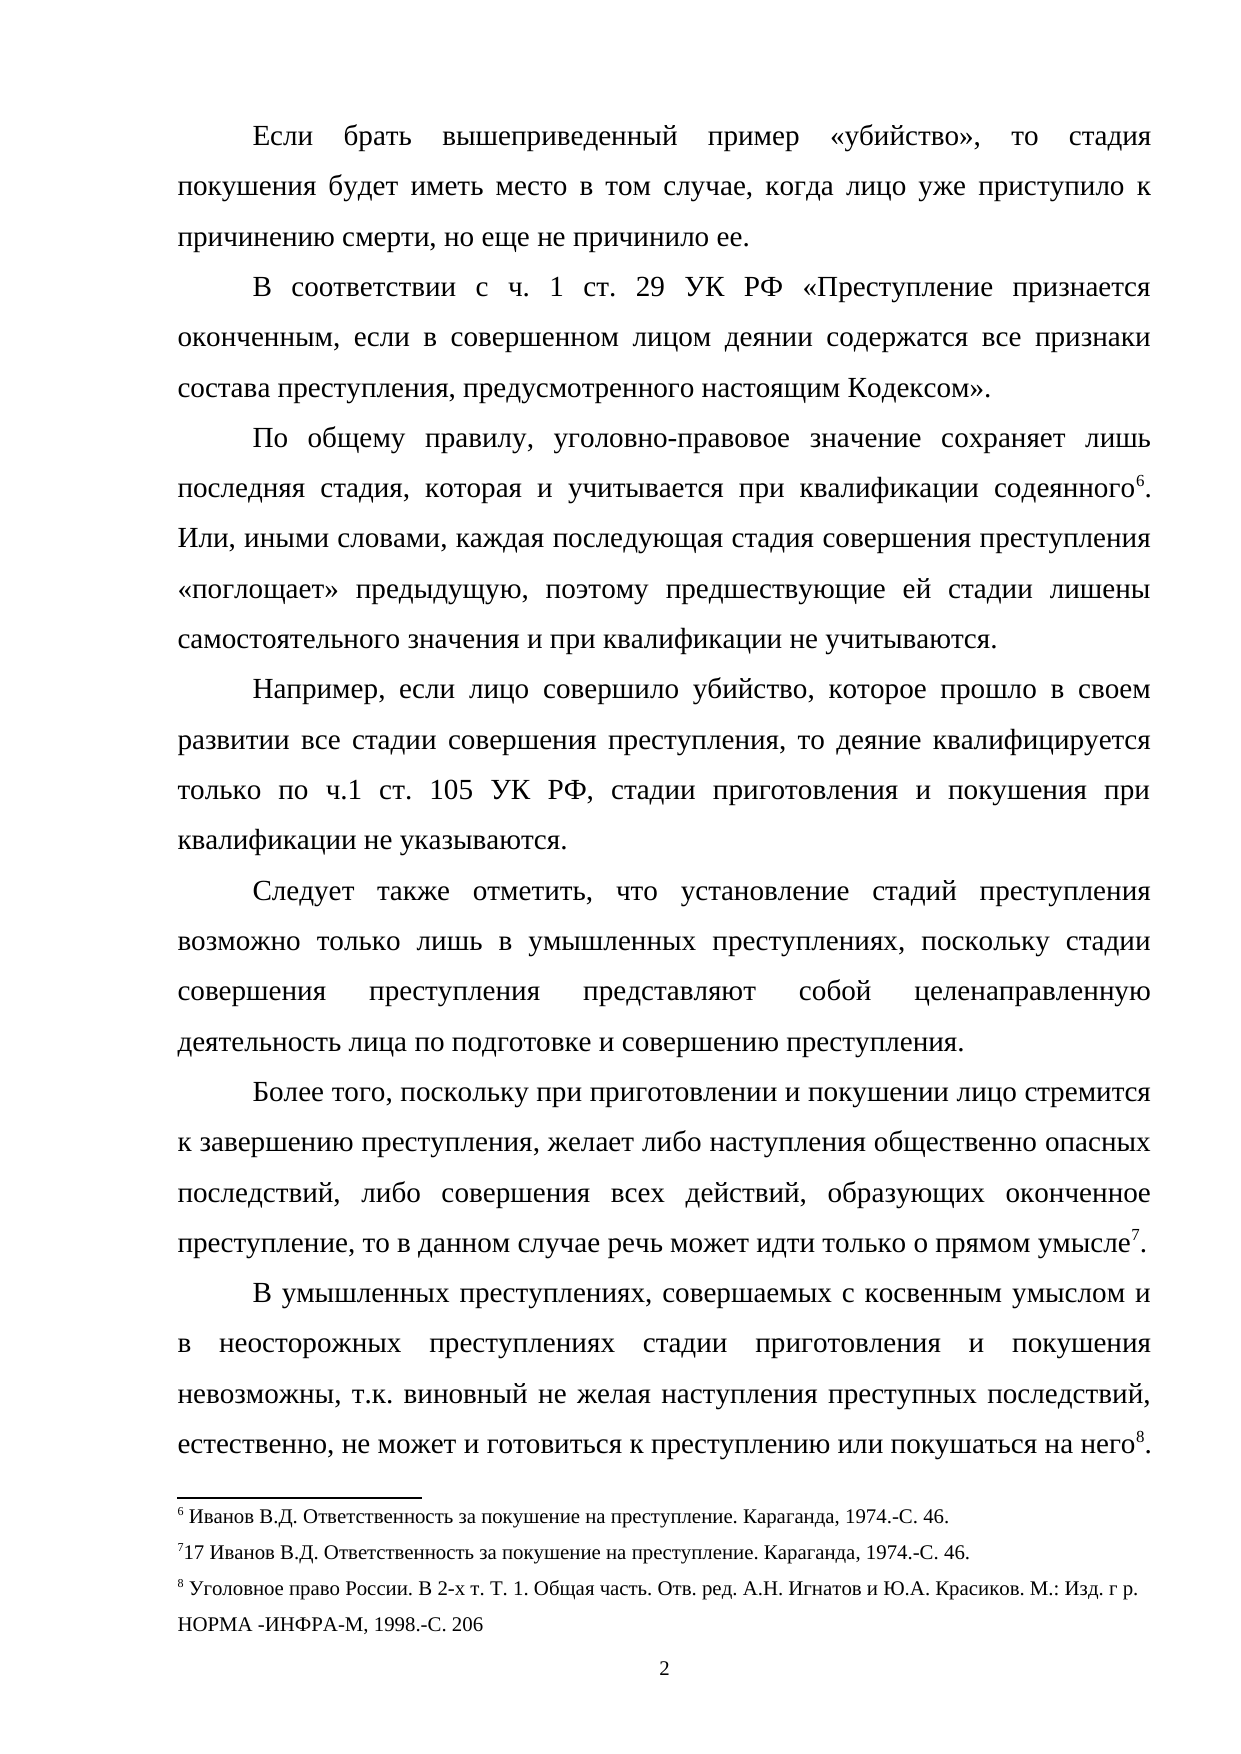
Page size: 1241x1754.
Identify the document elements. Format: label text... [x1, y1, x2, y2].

text По общему правилу, уголовно-правовое значение сохраняет лишь последняя стадия, которая и учитывается при квалификации содеянного. Или, иными словами, каждая последующая стадия совершения преступления «поглощает» предыдущую, поэтому предшествующие ей стадии лишены самостоятельного значения и при квалификации не учитываются. [177, 420, 1152, 655]
text Следует также отметить, что установление стадий преступления возможно только лишь в умышленных преступлениях, поскольку стадии совершения преступления представляют собой целенаправленную деятельность лица по подготовке и совершению преступления. [177, 873, 1152, 1057]
text В умышленных преступлениях, совершаемых с косвенным умыслом и в неосторожных преступлениях стадии приготовления и покушения невозможны, т.к. виновный не желая наступления преступных последствий, естественно, не может и готовиться к преступлению или покушаться на него. [177, 1275, 1152, 1460]
text Например, если лицо совершило убийство, которое прошло в своем развитии все стадии совершения преступления, то деяние квалифицируется только по ч.1 ст. 105 УК РФ, стадии приготовления и покушения при квалификации не указываются. [177, 672, 1152, 856]
text В соответствии с ч. 1 ст. 29 УК РФ «Преступление признается оконченным, если в совершенном лицом деянии содержатся все признаки состава преступления, предусмотренного настоящим Кодексом». [177, 269, 1152, 403]
text Если брать вышеприведенный пример «убийство», то стадия покушения будет иметь место в том случае, когда лицо уже приступило к причинению смерти, но еще не причинило ее. [177, 118, 1152, 252]
text Более того, поскольку при приготовлении и покушении лицо стремится к завершению преступления, желает либо наступления общественно опасных последствий, либо совершения всех действий, образующих оконченное преступление, то в данном случае речь может идти только о прямом умысле. [177, 1074, 1152, 1258]
